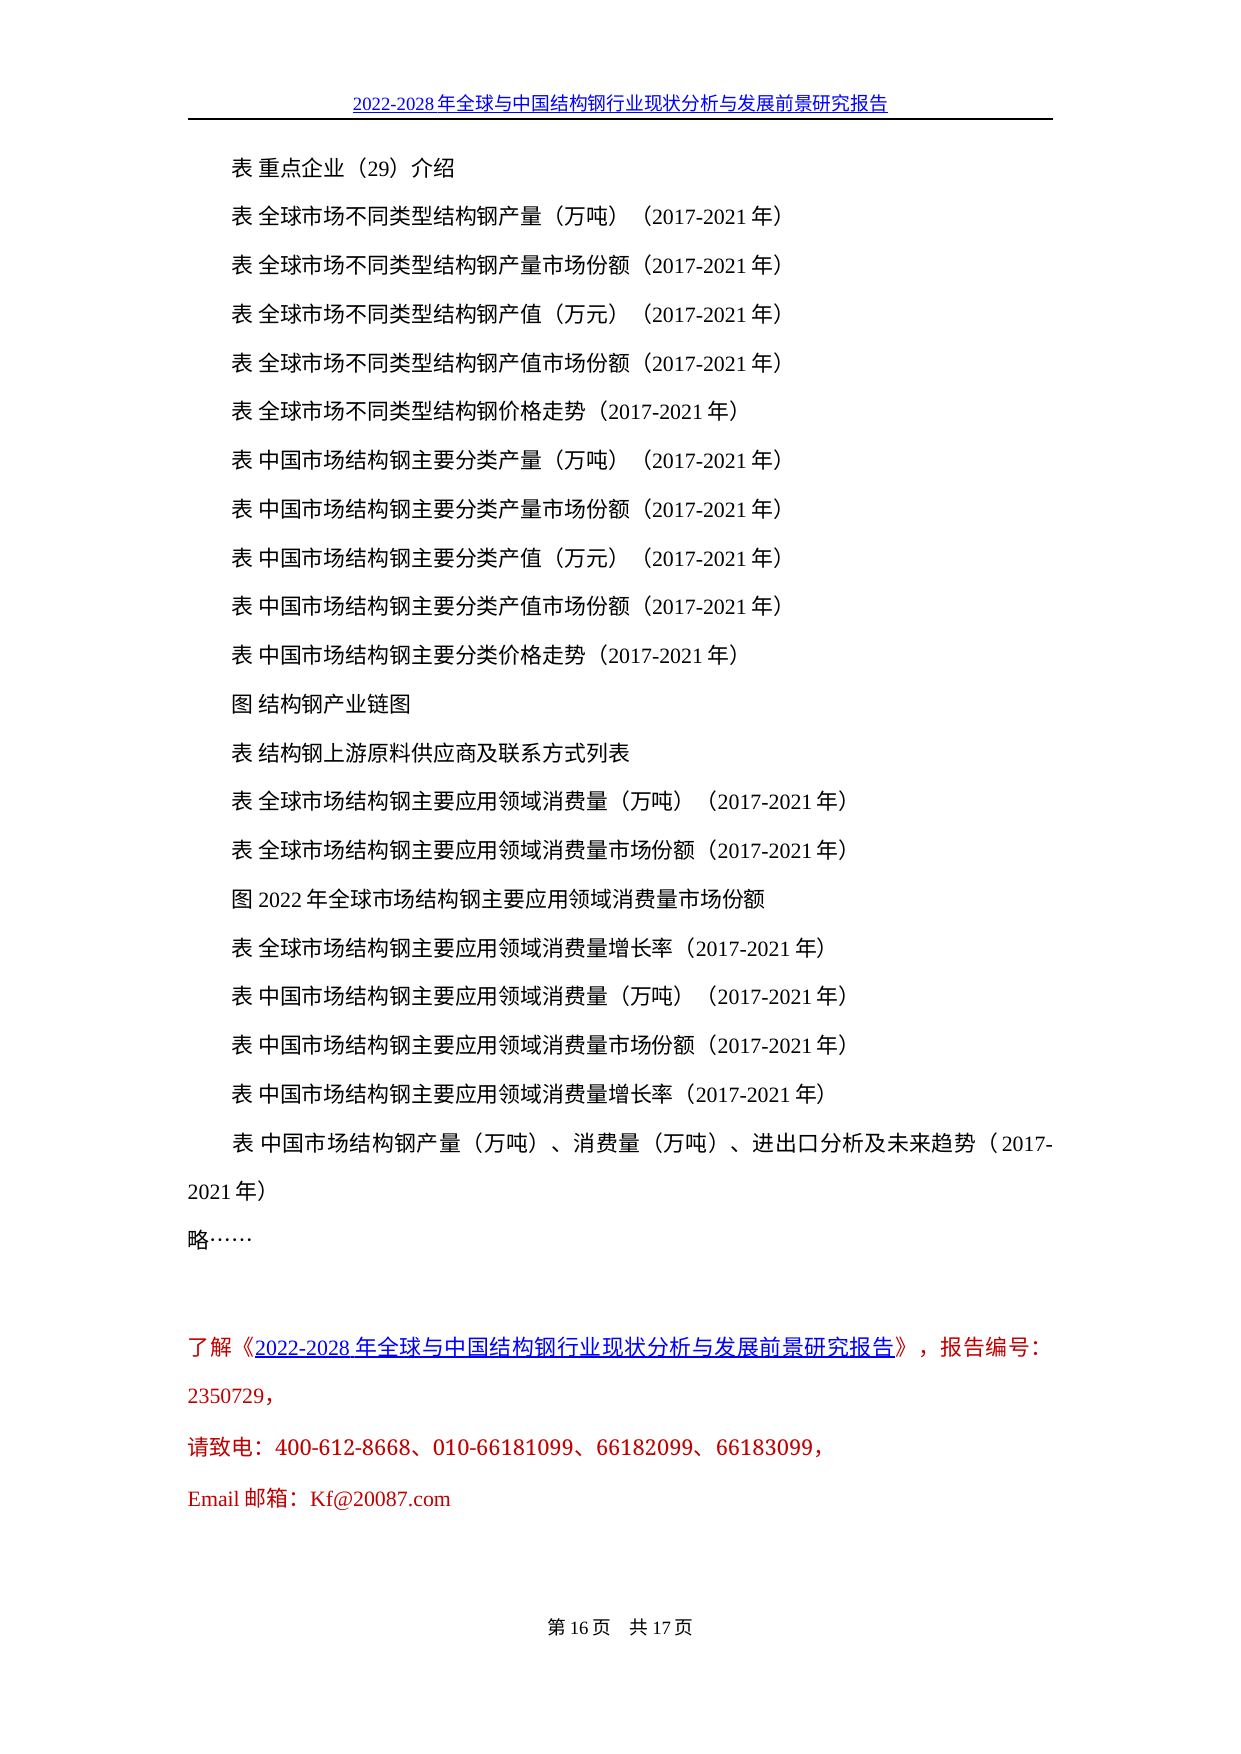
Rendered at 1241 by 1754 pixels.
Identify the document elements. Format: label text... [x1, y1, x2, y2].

text 请致电：400-612-8668、010-66181099、66182099、66183099， [187, 1429, 1053, 1462]
text 了解《2022-2028年全球与中国结构钢行业现状分析与发展前景研究报告》，报告编号：2350729， [187, 1329, 1053, 1410]
text Email邮箱：Kf@20087.com [187, 1481, 1053, 1513]
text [187, 150, 1053, 1255]
